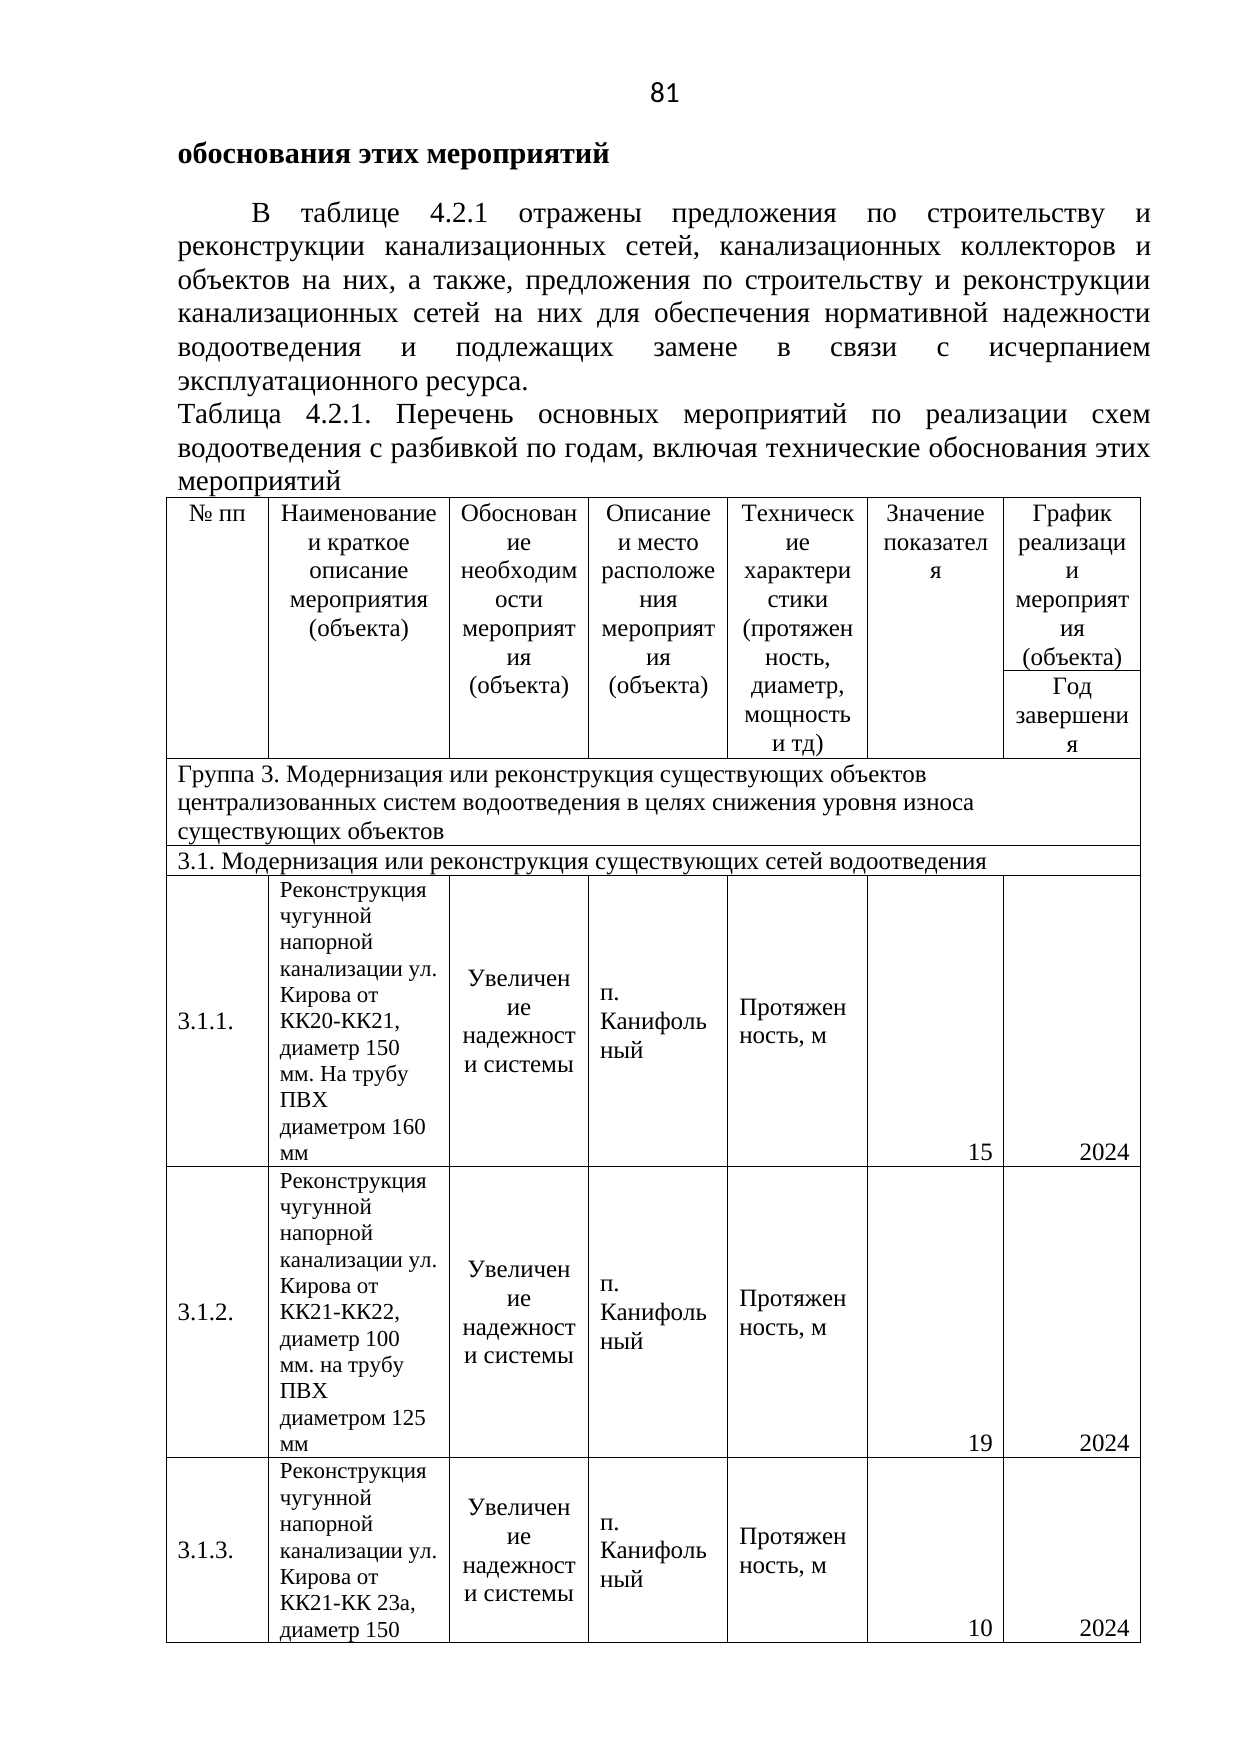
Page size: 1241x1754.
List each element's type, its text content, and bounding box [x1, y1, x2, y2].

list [177, 135, 1152, 170]
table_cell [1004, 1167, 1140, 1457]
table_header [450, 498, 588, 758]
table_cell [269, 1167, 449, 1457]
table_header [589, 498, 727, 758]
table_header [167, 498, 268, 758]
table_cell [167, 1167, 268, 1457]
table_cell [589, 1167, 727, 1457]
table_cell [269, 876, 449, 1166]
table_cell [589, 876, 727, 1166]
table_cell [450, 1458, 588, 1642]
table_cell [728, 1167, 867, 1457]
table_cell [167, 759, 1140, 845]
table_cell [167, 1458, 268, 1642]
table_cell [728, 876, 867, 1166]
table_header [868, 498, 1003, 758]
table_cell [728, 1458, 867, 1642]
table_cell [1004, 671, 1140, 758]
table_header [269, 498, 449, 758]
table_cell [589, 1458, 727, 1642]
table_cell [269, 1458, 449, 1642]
text Таблица 4.2.1. Перечень основных мероприятий по реализации схем водоотведения с разбивкой по годам, включая технические обоснования этих мероприятий [177, 396, 1152, 497]
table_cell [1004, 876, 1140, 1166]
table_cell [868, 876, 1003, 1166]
text В таблице 4.2.1 отражены предложения по строительству и реконструкции канализационных сетей, канализационных коллекторов и объектов на них, а также, предложения по строительству и реконструкции канализационных сетей на них для обеспечения нормативной надежности водоотведения и подлежащих замене в связи с исчерпанием эксплуатационного ресурса. [177, 195, 1152, 396]
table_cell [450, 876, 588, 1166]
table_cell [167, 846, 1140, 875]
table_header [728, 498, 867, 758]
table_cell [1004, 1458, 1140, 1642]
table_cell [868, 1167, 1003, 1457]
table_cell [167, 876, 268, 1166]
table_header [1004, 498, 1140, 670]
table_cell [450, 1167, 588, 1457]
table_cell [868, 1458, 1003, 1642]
